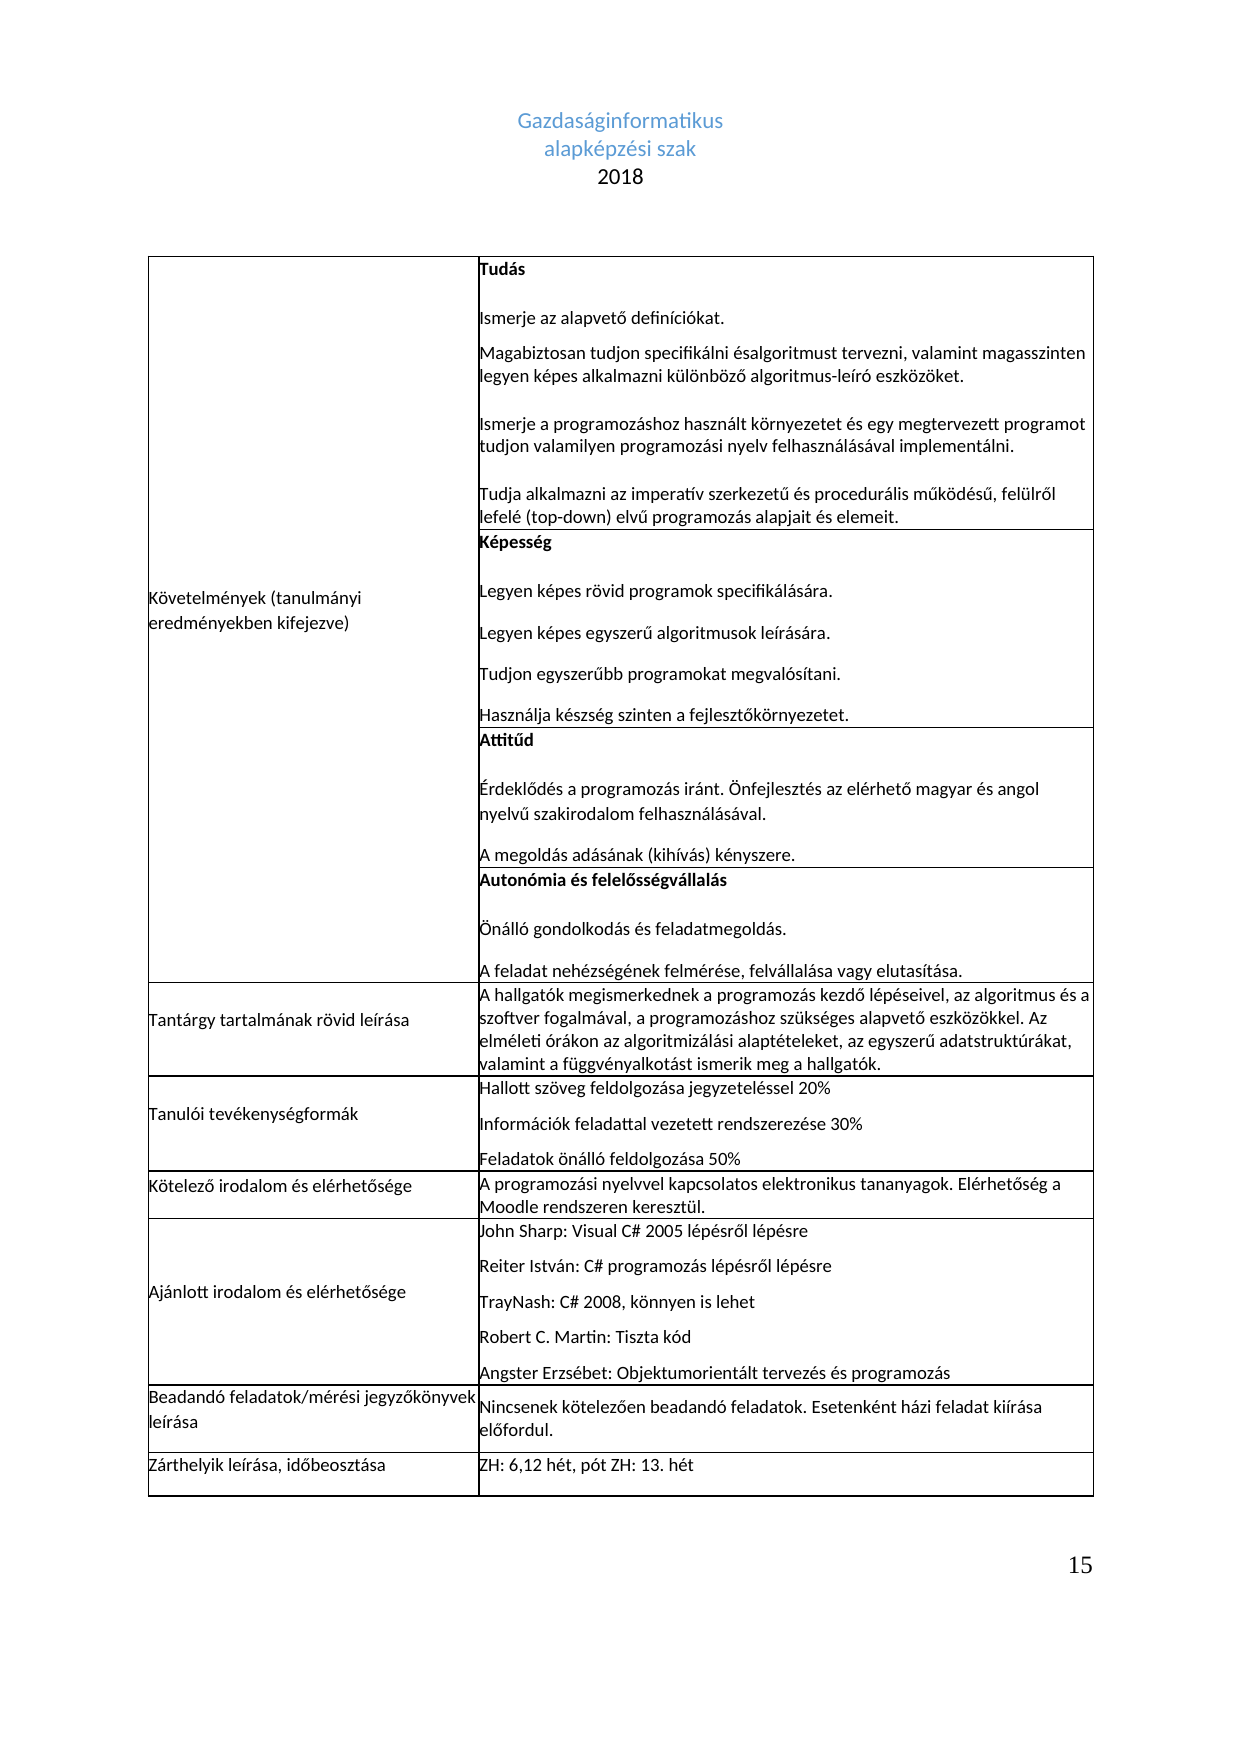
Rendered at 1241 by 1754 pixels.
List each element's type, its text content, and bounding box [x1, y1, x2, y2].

table_cell Tudás [480, 257, 1093, 305]
table_cell Képesség [480, 530, 1093, 578]
table_cell Zárthelyik leírása, időbeosztása [149, 1453, 478, 1495]
table_cell Ajánlott irodalom és elérhetősége [149, 1219, 478, 1384]
table_cell Nincsenek kötelezően beadandó feladatok. Esetenként házi feladat kiírása előfordul. [480, 1386, 1093, 1452]
table_cell Hallott szöveg feldolgozása jegyzeteléssel 20% Információk feladattal vezetett rendszerezése 30% Feladatok önálló feldolgozása 50% [480, 1077, 1093, 1170]
table_cell A programozási nyelvvel kapcsolatos elektronikus tananyagok. Elérhetőség a Moodle rendszeren keresztül. [480, 1172, 1093, 1218]
table_cell ZH: 6,12 hét, pót ZH: 13. hét [480, 1453, 1093, 1495]
table_cell Legyen képes rövid programok specifikálására. Legyen képes egyszerű algoritmusok leírására. Tudjon egyszerűbb programokat megvalósítani. Használja készség szinten a fejlesztőkörnyezetet. [480, 578, 1093, 726]
table_cell Önálló gondolkodás és feladatmegoldás. A feladat nehézségének felmérése, felvállalása vagy elutasítása. [480, 916, 1093, 982]
table_cell Attitűd [480, 728, 1093, 776]
table_cell Érdeklődés a programozás iránt. Önfejlesztés az elérhető magyar és angol nyelvű szakirodalom felhasználásával. A megoldás adásának (kihívás) kényszere. [480, 776, 1093, 866]
table_cell Autonómia és felelősségvállalás [480, 868, 1093, 916]
table_cell Tantárgy tartalmának rövid leírása [149, 983, 478, 1075]
table_cell A hallgatók megismerkednek a programozás kezdő lépéseivel, az algoritmus és a szoftver fogalmával, a programozáshoz szükséges alapvető eszközökkel. Az elméleti órákon az algoritmizálási alaptételeket, az egyszerű adatstruktúrákat, valamint a függvényalkotást ismerik meg a hallgatók. [480, 983, 1093, 1075]
table_cell Ismerje az alapvető definíciókat. Magabiztosan tudjon specifikálni ésalgoritmust tervezni, valamint magasszinten legyen képes alkalmazni különböző algoritmus-leíró eszközöket. Ismerje a programozáshoz használt környezetet és egy megtervezett programot tudjon valamilyen programozási nyelv felhasználásával implementálni. Tudja alkalmazni az imperatív szerkezetű és procedurális működésű, felülről lefelé (top-down) elvű programozás alapjait és elemeit. [480, 305, 1093, 528]
table_cell Tanulói tevékenységformák [149, 1077, 478, 1170]
table_cell John Sharp: Visual C# 2005 lépésről lépésre Reiter István: C# programozás lépésről lépésre TrayNash: C# 2008, könnyen is lehet Robert C. Martin: Tiszta kód Angster Erzsébet: Objektumorientált tervezés és programozás [480, 1219, 1093, 1384]
table_cell Beadandó feladatok/mérési jegyzőkönyvek leírása [149, 1386, 478, 1452]
table_cell Kötelező irodalom és elérhetősége [149, 1172, 478, 1218]
table_cell Követelmények (tanulmányi eredményekben kifejezve) [149, 257, 478, 982]
